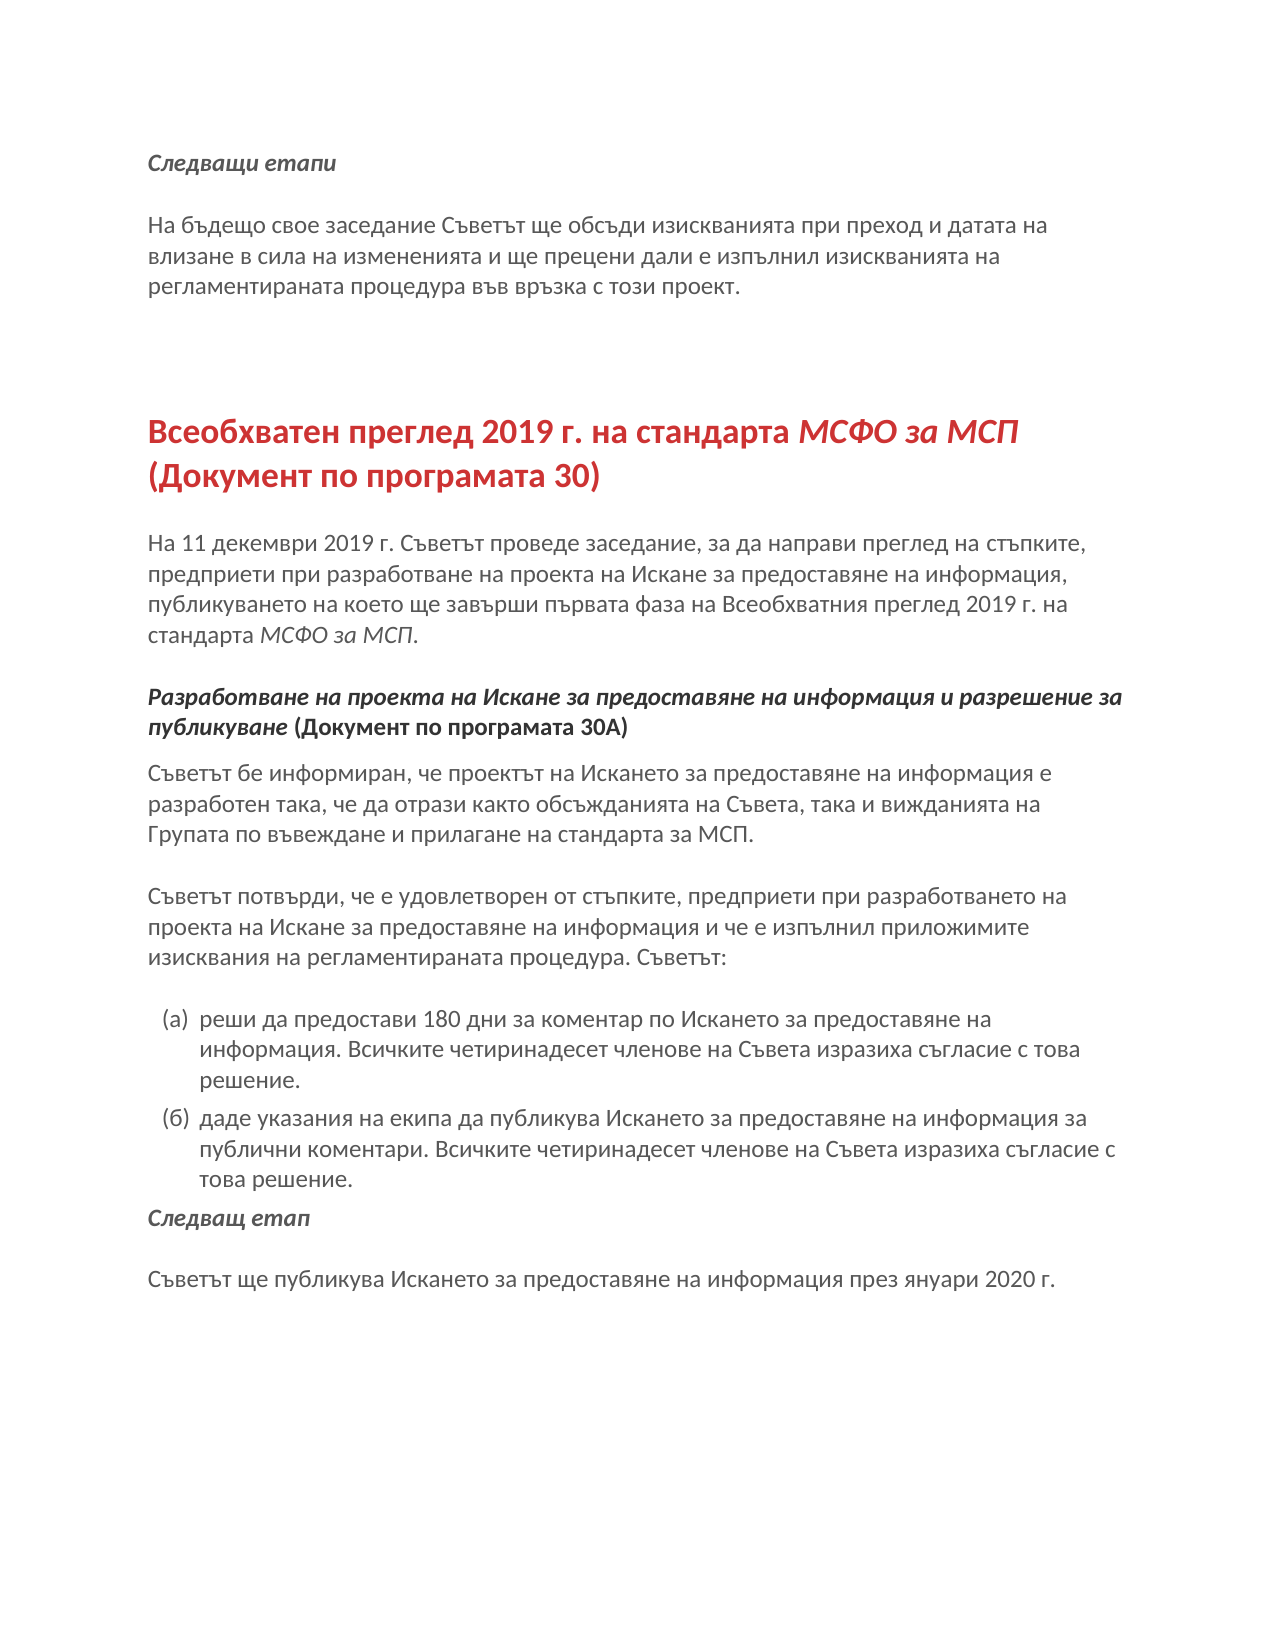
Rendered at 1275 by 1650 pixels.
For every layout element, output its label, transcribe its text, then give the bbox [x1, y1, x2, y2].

text Следващ етап [148, 1202, 1127, 1232]
list даде указания на екипа да публикува Искането за предоставяне на информация за публични коментари. Всичките четиринадесет членове на Съвета изразиха съгласие с това решение. [162, 1102, 1127, 1194]
text Разработване на проекта на Искане за предоставяне на информация и разрешение за публикуване (Документ по програмата 30A) [148, 681, 1127, 742]
text Следващи етапи [148, 148, 1127, 178]
text Съветът бе информиран, че проектът на Искането за предоставяне на информация е разработен така, че да отрази както обсъжданията на Съвета, така и вижданията на Групата по въвеждане и прилагане на стандарта за МСП. [148, 757, 1127, 849]
list реши да предостави 180 дни за коментар по Искането за предоставяне на информация. Всичките четиринадесет членове на Съвета изразиха съгласие с това решение. [162, 1003, 1127, 1094]
text Всеобхватен преглед 2019 г. на стандарта МСФО за МСП (Документ по програмата 30) [148, 409, 1127, 496]
text На бъдещо свое заседание Съветът ще обсъди изискванията при преход и датата на влизане в сила на измененията и ще прецени дали е изпълнил изискванията на регламентираната процедура във връзка с този проект. [148, 209, 1127, 301]
text Съветът ще публикува Искането за предоставяне на информация през януари 2020 г. [148, 1263, 1127, 1294]
text Съветът потвърди, че е удовлетворен от стъпките, предприети при разработването на проекта на Искане за предоставяне на информация и че е изпълнил приложимите изисквания на регламентираната процедура. Съветът: [148, 880, 1127, 972]
text На 11 декември 2019 г. Съветът проведе заседание, за да направи преглед на стъпките, предприети при разработване на проекта на Искане за предоставяне на информация, публикуването на което ще завърши първата фаза на Всеобхватния преглед 2019 г. на стандарта МСФО за МСП. [148, 527, 1127, 649]
